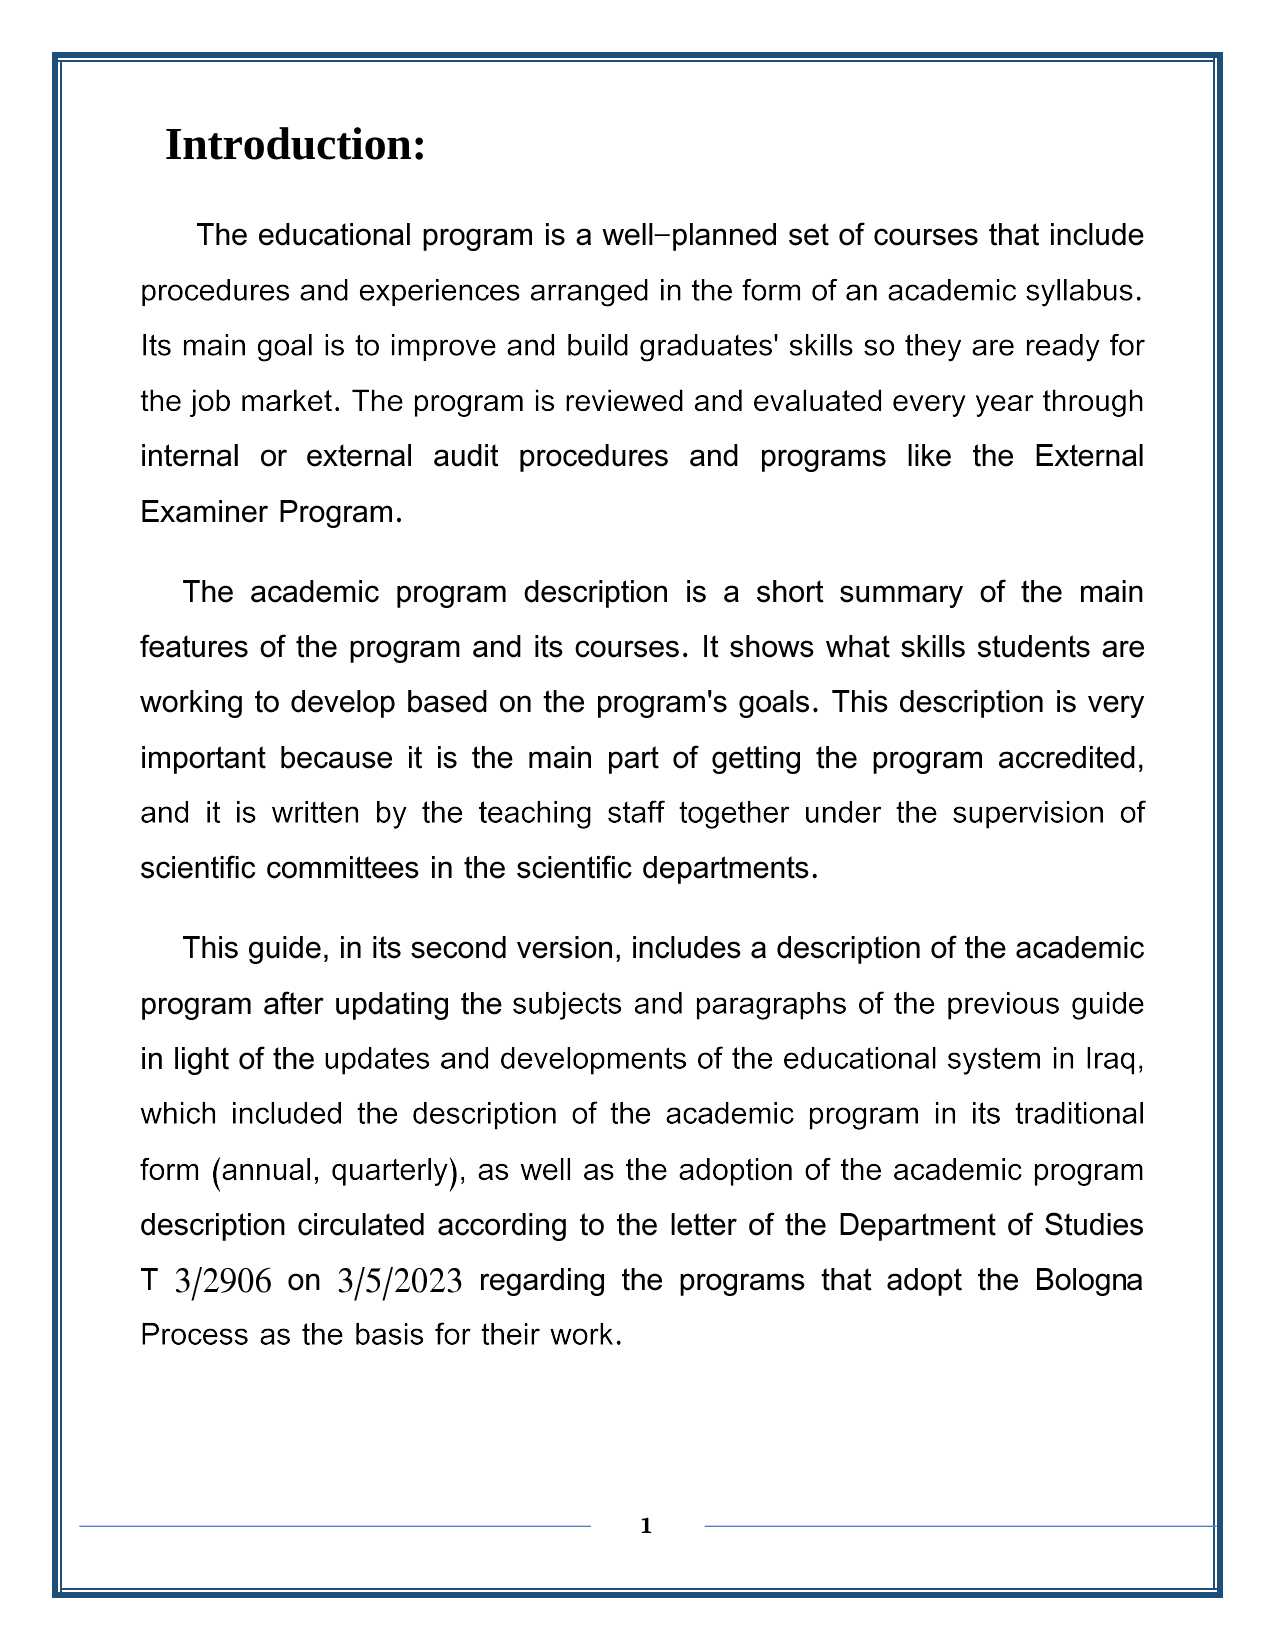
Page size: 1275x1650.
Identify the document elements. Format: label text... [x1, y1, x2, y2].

picture [140, 564, 1170, 896]
picture [140, 920, 1169, 1363]
text Introduction: [164, 116, 1167, 169]
picture [140, 207, 1170, 540]
